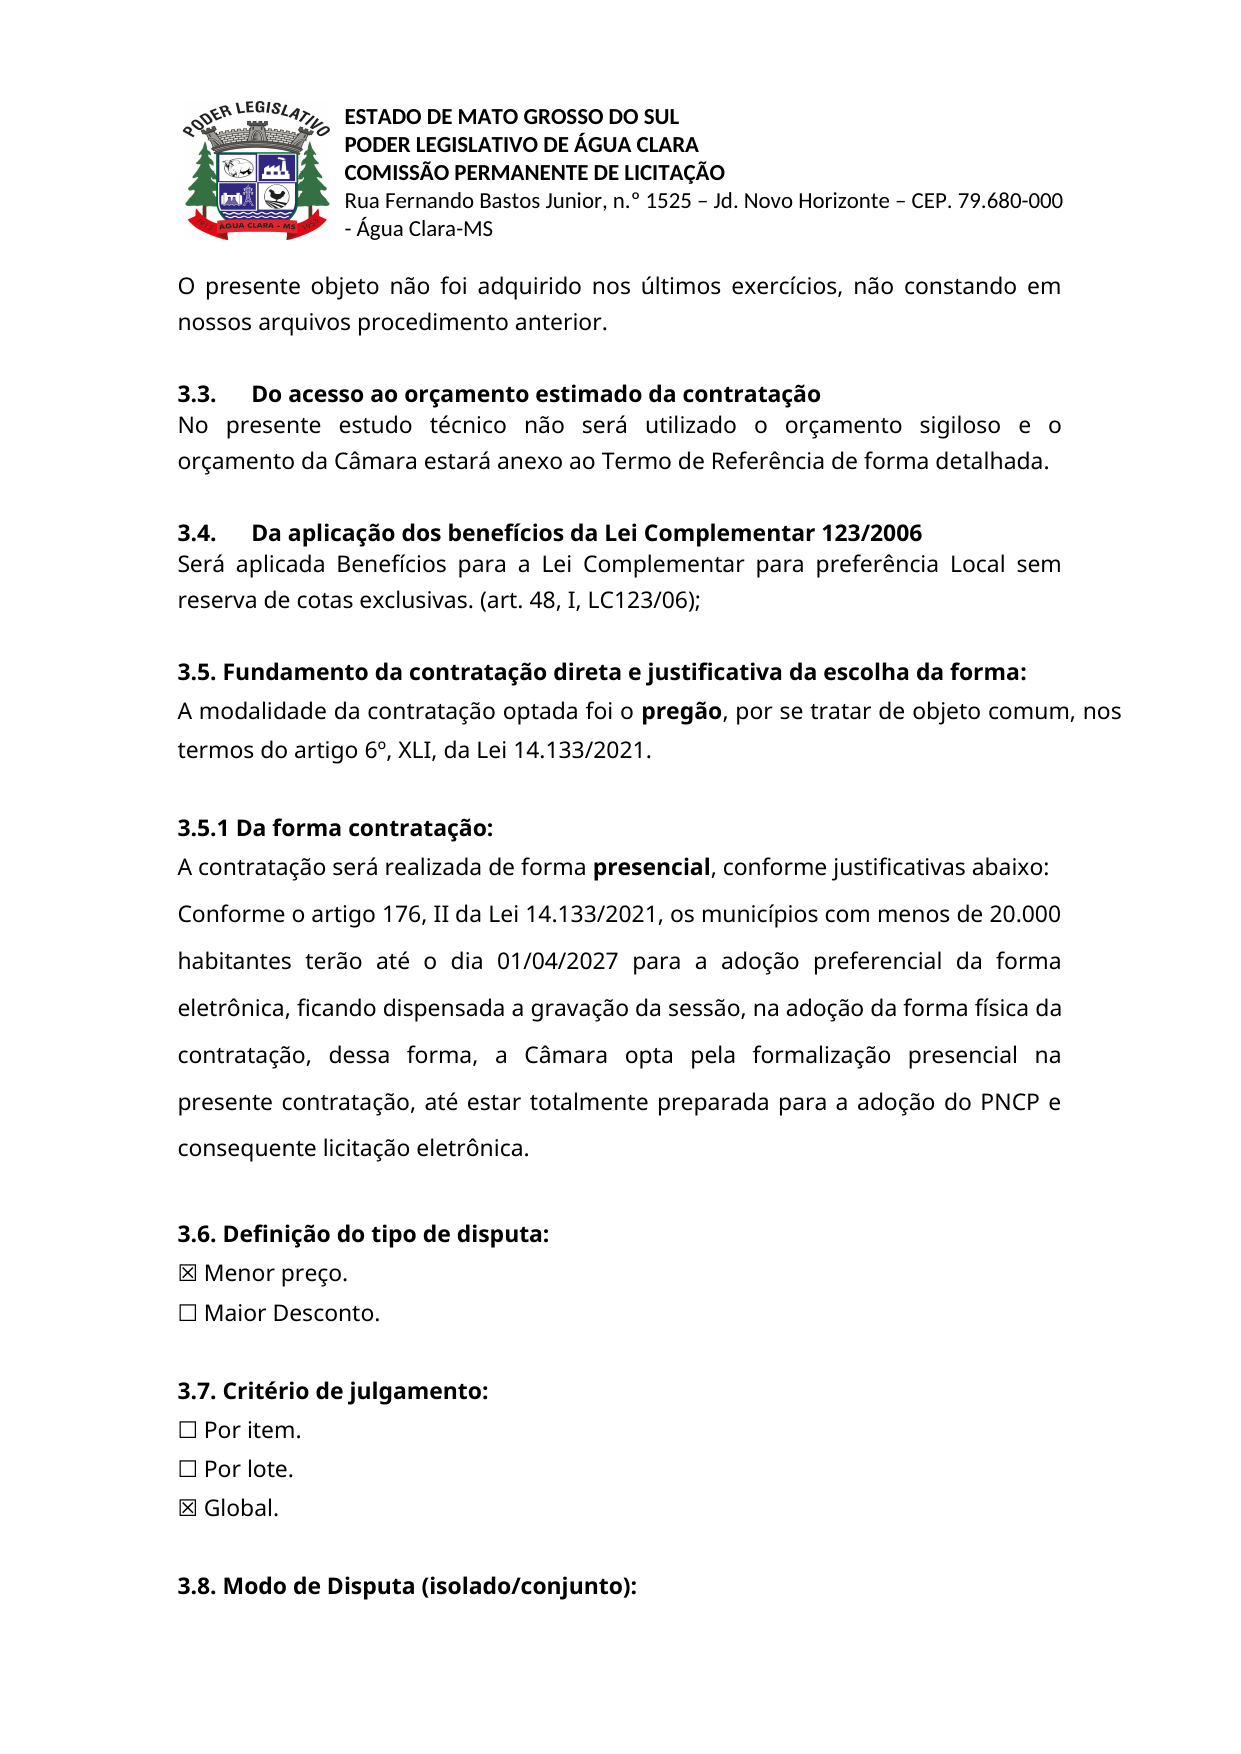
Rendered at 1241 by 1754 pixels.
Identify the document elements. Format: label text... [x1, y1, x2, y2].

text 3.7. Critério de julgamento: [177, 1374, 1122, 1406]
text A contratação será realizada de forma presencial, conforme justificativas abaixo: [177, 851, 1063, 882]
text Menor preço. [177, 1257, 1122, 1289]
picture [182, 101, 330, 240]
text 3.6. Definição do tipo de disputa: [177, 1218, 1122, 1249]
text Global. [177, 1492, 1122, 1523]
text A modalidade da contratação optada foi o pregão, por se tratar de objeto comum, nos termos do artigo 6º, XLI, da Lei 14.133/2021. [177, 695, 1122, 765]
text No presente estudo técnico não será utilizado o orçamento sigiloso e o orçamento da Câmara estará anexo ao Termo de Referência de forma detalhada. [177, 409, 1063, 476]
text 3.5.1 Da forma contratação: [177, 812, 1122, 843]
text Maior Desconto. [177, 1296, 1122, 1328]
text 3.5. Fundamento da contratação direta e justificativa da escolha da forma: [177, 656, 1122, 687]
text Conforme o artigo 176, II da Lei 14.133/2021, os municípios com menos de 20.000 habitantes terão até o dia 01/04/2027 para a adoção preferencial da forma eletrônica, ficando dispensada a gravação da sessão, na adoção da forma física da contratação, dessa forma, a Câmara opta pela formalização presencial na presente contratação, até estar totalmente preparada para a adoção do PNCP e consequente licitação eletrônica. [177, 898, 1063, 1164]
text Por lote. [177, 1453, 1122, 1484]
text O presente objeto não foi adquirido nos últimos exercícios, não constando em nossos arquivos procedimento anterior. [177, 270, 1063, 337]
list Do acesso ao orçamento estimado da contratação [177, 378, 1063, 409]
list Da aplicação dos benefícios da Lei Complementar 123/2006 [177, 517, 1063, 548]
text Por item. [177, 1414, 1122, 1445]
text 3.8. Modo de Disputa (isolado/conjunto): [177, 1570, 1063, 1601]
text Será aplicada Benefícios para a Lei Complementar para preferência Local sem reserva de cotas exclusivas. (art. 48, I, LC123/06); [177, 548, 1063, 615]
